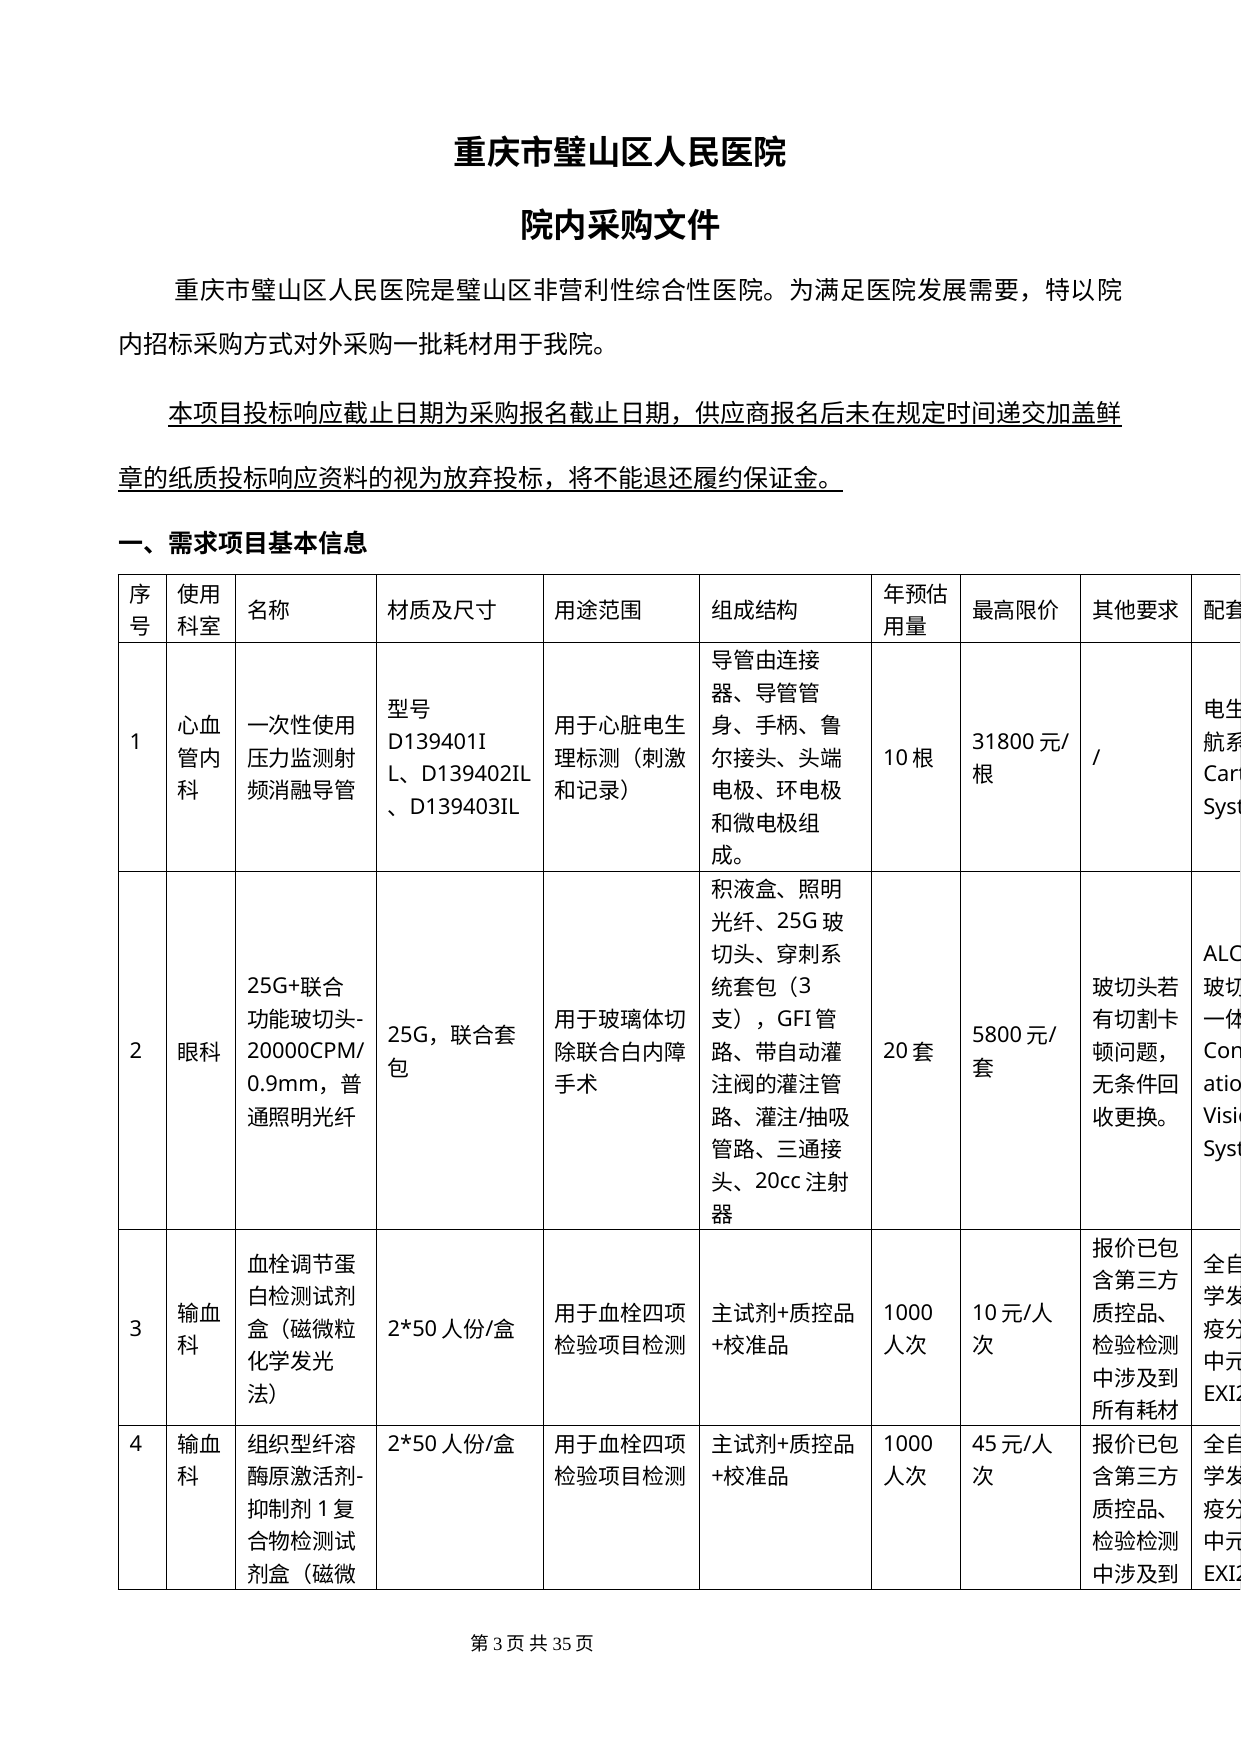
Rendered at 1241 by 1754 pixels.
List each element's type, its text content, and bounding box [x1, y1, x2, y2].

table_cell 玻切头若有切割卡顿问题，无条件回收更换。 [1081, 872, 1191, 1229]
table_cell 20套 [872, 872, 960, 1229]
table_cell 45元/人次 [961, 1426, 1080, 1589]
table_cell 积液盒、照明光纤、25G玻切头、穿刺系统套包（3支），GFI管路、带自动灌注阀的灌注管路、灌注/抽吸管路、三通接头、20cc注射器 [700, 872, 871, 1229]
table_cell 主试剂+质控品+校准品 [700, 1426, 871, 1589]
table_cell 4 [119, 1426, 166, 1589]
text 重庆市璧山区人民医院 [118, 126, 1122, 174]
table_cell 3 [119, 1230, 166, 1425]
table_cell ALCON玻切超乳一体机Constellation Vision System [1192, 872, 1240, 1229]
table_cell 输血科 [167, 1230, 235, 1425]
table_cell 2*50人份/盒 [377, 1230, 543, 1425]
text 一、需求项目基本信息 [118, 509, 1122, 574]
table_header 组成结构 [700, 575, 871, 642]
table_cell 眼科 [167, 872, 235, 1229]
table_cell 10元/人次 [961, 1230, 1080, 1425]
table_header 年预估用量 [872, 575, 960, 642]
table_cell 31800元/根 [961, 643, 1080, 871]
table_header 用途范围 [544, 575, 699, 642]
table_cell 1000人次 [872, 1230, 960, 1425]
table_cell 报价已包含第三方质控品、检验检测中涉及到所有耗材 [1081, 1230, 1191, 1425]
table_cell 2*50人份/盒 [377, 1426, 543, 1589]
table_header 材质及尺寸 [377, 575, 543, 642]
table_cell 2 [119, 872, 166, 1229]
table_cell 用于血栓四项检验项目检测 [544, 1426, 699, 1589]
table_header 名称 [236, 575, 376, 642]
table_cell 型号D139401IL、D139402IL、D139403IL [377, 643, 543, 871]
table_cell 10根 [872, 643, 960, 871]
table_cell 25G，联合套包 [377, 872, 543, 1229]
table_cell 主试剂+质控品+校准品 [700, 1230, 871, 1425]
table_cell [1081, 1426, 1191, 1589]
table_cell 用于玻璃体切除联合白内障手术 [544, 872, 699, 1229]
table_header 其他要求 [1081, 575, 1191, 642]
table_cell 25G+联合功能玻切头-20000CPM/0.9mm，普通照明光纤 [236, 872, 376, 1229]
table_cell 一次性使用压力监测射频消融导管 [236, 643, 376, 871]
table_cell 心血管内科 [167, 643, 235, 871]
table_header 使用科室 [167, 575, 235, 642]
table_cell 导管由连接器、导管管身、手柄、鲁尔接头、头端电极、环电极和微电极组成。 [700, 643, 871, 871]
table_cell 用于血栓四项检验项目检测 [544, 1230, 699, 1425]
table_cell 1 [119, 643, 166, 871]
table_cell 1000人次 [872, 1426, 960, 1589]
table_header 序号 [119, 575, 166, 642]
table_cell 用于心脏电生理标测（刺激和记录） [544, 643, 699, 871]
table_header 最高限价 [961, 575, 1080, 642]
table_header 配套设备 [1192, 575, 1240, 642]
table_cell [236, 1426, 376, 1589]
table_cell 输血科 [167, 1426, 235, 1589]
text 重庆市璧山区人民医院是璧山区非营利性综合性医院。为满足医院发展需要，特以院内招标采购方式对外采购一批耗材用于我院。 [118, 271, 1122, 361]
table_cell 全自动化学发光免疫分析仪中元汇吉EXI2400 [1192, 1230, 1240, 1425]
table_cell 5800元/套 [961, 872, 1080, 1229]
table_cell 血栓调节蛋白检测试剂盒（磁微粒化学发光法） [236, 1230, 376, 1425]
text 院内采购文件 [118, 198, 1122, 247]
table_cell / [1081, 643, 1191, 871]
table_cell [1192, 1426, 1240, 1589]
table_cell 电生理导航系统 Carto 3 System [1192, 643, 1240, 871]
text 本项目投标响应截止日期为采购报名截止日期，供应商报名后未在规定时间递交加盖鲜章的纸质投标响应资料的视为放弃投标，将不能退还履约保证金。 [118, 379, 1122, 509]
